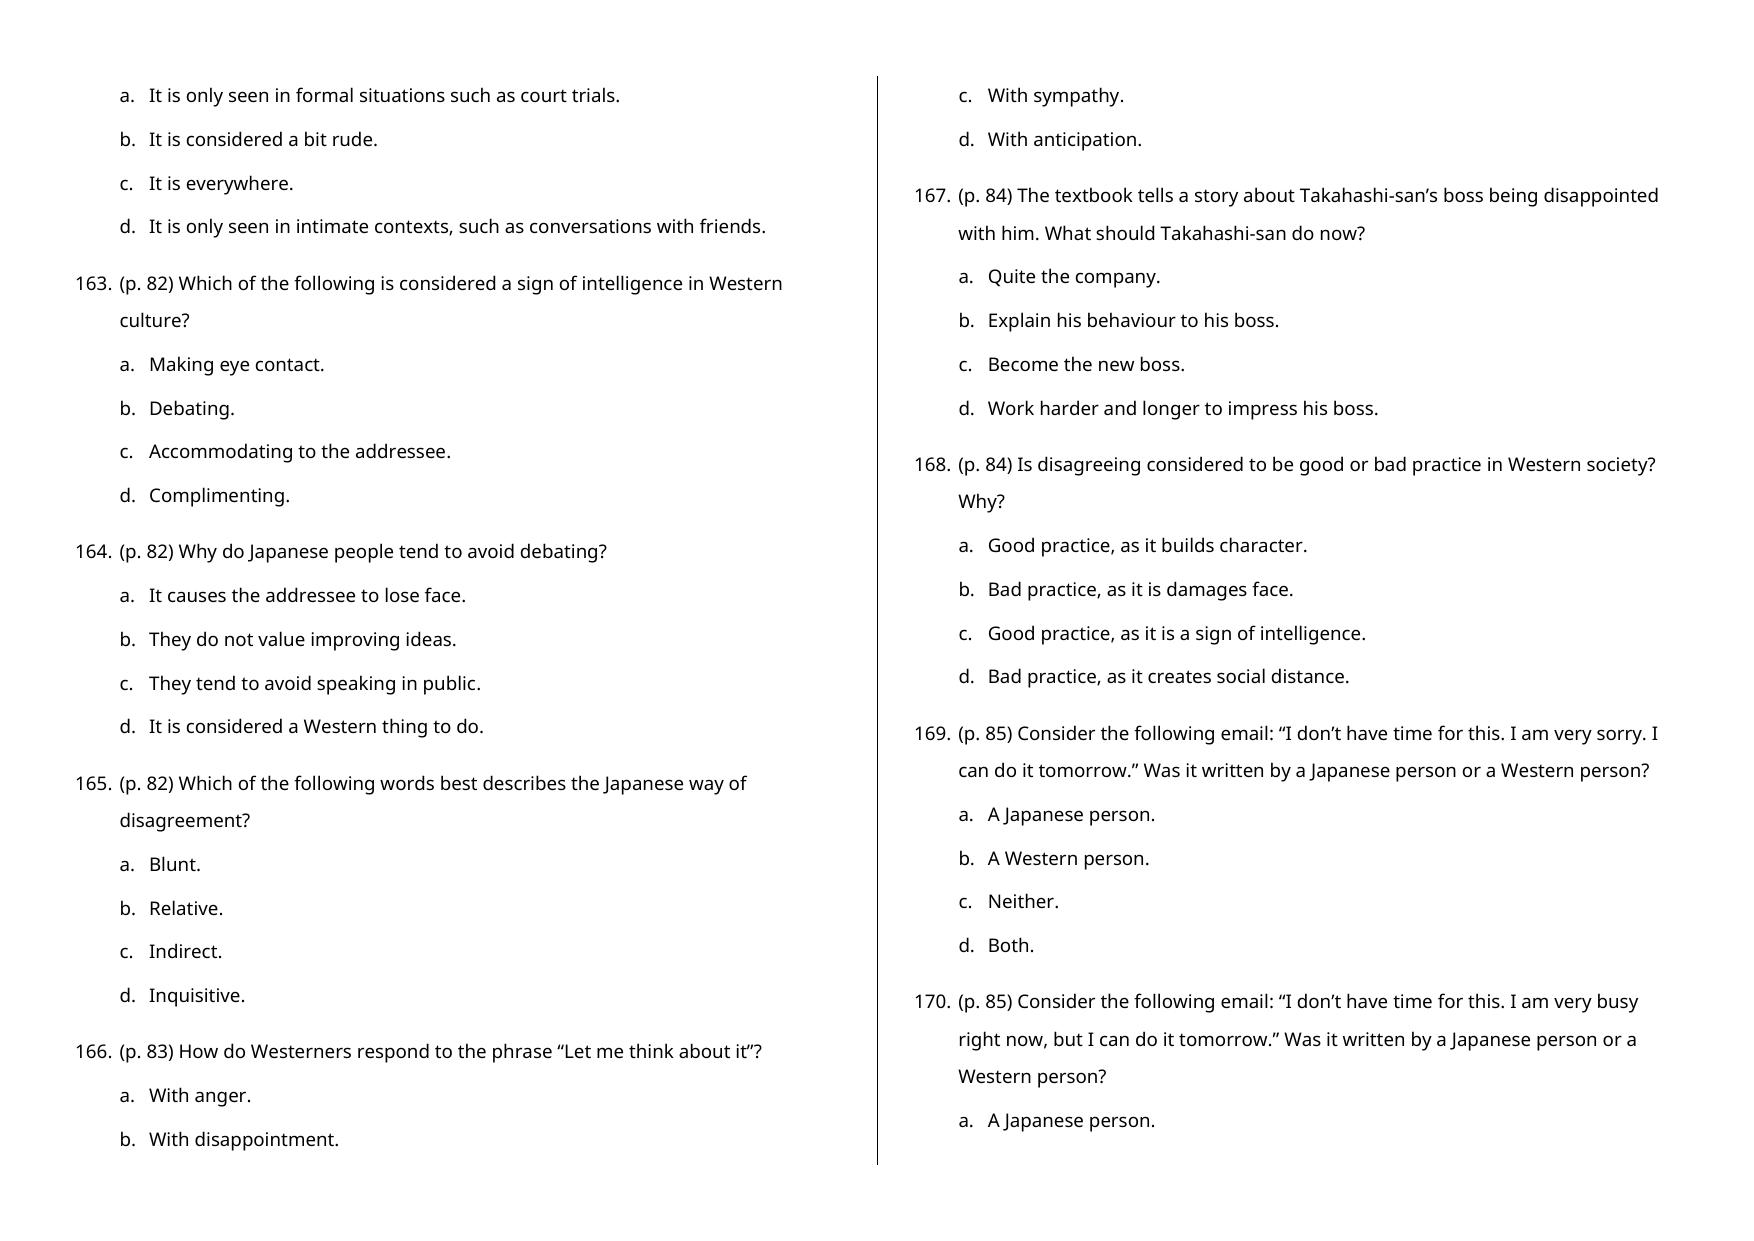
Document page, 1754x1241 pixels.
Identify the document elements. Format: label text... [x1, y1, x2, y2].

text d. Inquisitive. [75, 976, 840, 1014]
text . (p. 85) Consider the following email: “I don’t have time for this. I am very sorry. I can do it tomorrow.” Was it written by a Japanese person or a Western person? [914, 714, 1679, 789]
text d. It is considered a Western thing to do. [75, 708, 840, 745]
text d. Both. [914, 926, 1679, 964]
text a. It causes the addressee to lose face. [75, 576, 840, 614]
text c. They tend to avoid speaking in public. [75, 664, 840, 701]
text b. Debating. [75, 389, 840, 426]
text . (p. 83) How do Westerners respond to the phrase “Let me think about it”? [75, 1033, 840, 1070]
text a. A Japanese person. [914, 1101, 1679, 1139]
text d. Bad practice, as it creates social distance. [914, 658, 1679, 695]
text a. Quite the company. [914, 258, 1679, 295]
text a. It is only seen in formal situations such as court trials. [75, 76, 840, 114]
text . (p. 82) Which of the following words best describes the Japanese way of disagreement? [75, 764, 840, 839]
text . (p. 85) Consider the following email: “I don’t have time for this. I am very busy right now, but I can do it tomorrow.” Was it written by a Japanese person or a Western person? [914, 983, 1679, 1095]
text b. A Western person. [914, 839, 1679, 876]
text b. It is considered a bit rude. [75, 120, 840, 158]
text c. Good practice, as it is a sign of intelligence. [914, 614, 1679, 651]
text d. With anticipation. [914, 120, 1679, 158]
text c. Become the new boss. [914, 345, 1679, 383]
text a. A Japanese person. [914, 795, 1679, 833]
text d. Complimenting. [75, 476, 840, 514]
text . (p. 84) The textbook tells a story about Takahashi-san’s boss being disappointed with him. What should Takahashi-san do now? [914, 176, 1679, 251]
text c. Accommodating to the addressee. [75, 433, 840, 470]
text a. Making eye contact. [75, 345, 840, 383]
text b. They do not value improving ideas. [75, 620, 840, 658]
text b. Bad practice, as it is damages face. [914, 570, 1679, 608]
text a. With anger. [75, 1076, 840, 1114]
text c. Neither. [914, 883, 1679, 920]
text b. With disappointment. [75, 1120, 840, 1158]
text a. Blunt. [75, 845, 840, 883]
text . (p. 82) Which of the following is considered a sign of intelligence in Western culture? [75, 264, 840, 339]
text . (p. 82) Why do Japanese people tend to avoid debating? [75, 533, 840, 570]
text b. Relative. [75, 889, 840, 926]
text . (p. 84) Is disagreeing considered to be good or bad practice in Western society? Why? [914, 445, 1679, 520]
text d. Work harder and longer to impress his boss. [914, 389, 1679, 426]
text c. It is everywhere. [75, 164, 840, 201]
text c. Indirect. [75, 933, 840, 970]
text a. Good practice, as it builds character. [914, 526, 1679, 564]
text c. With sympathy. [914, 76, 1679, 114]
text b. Explain his behaviour to his boss. [914, 301, 1679, 339]
text d. It is only seen in intimate contexts, such as conversations with friends. [75, 208, 840, 245]
